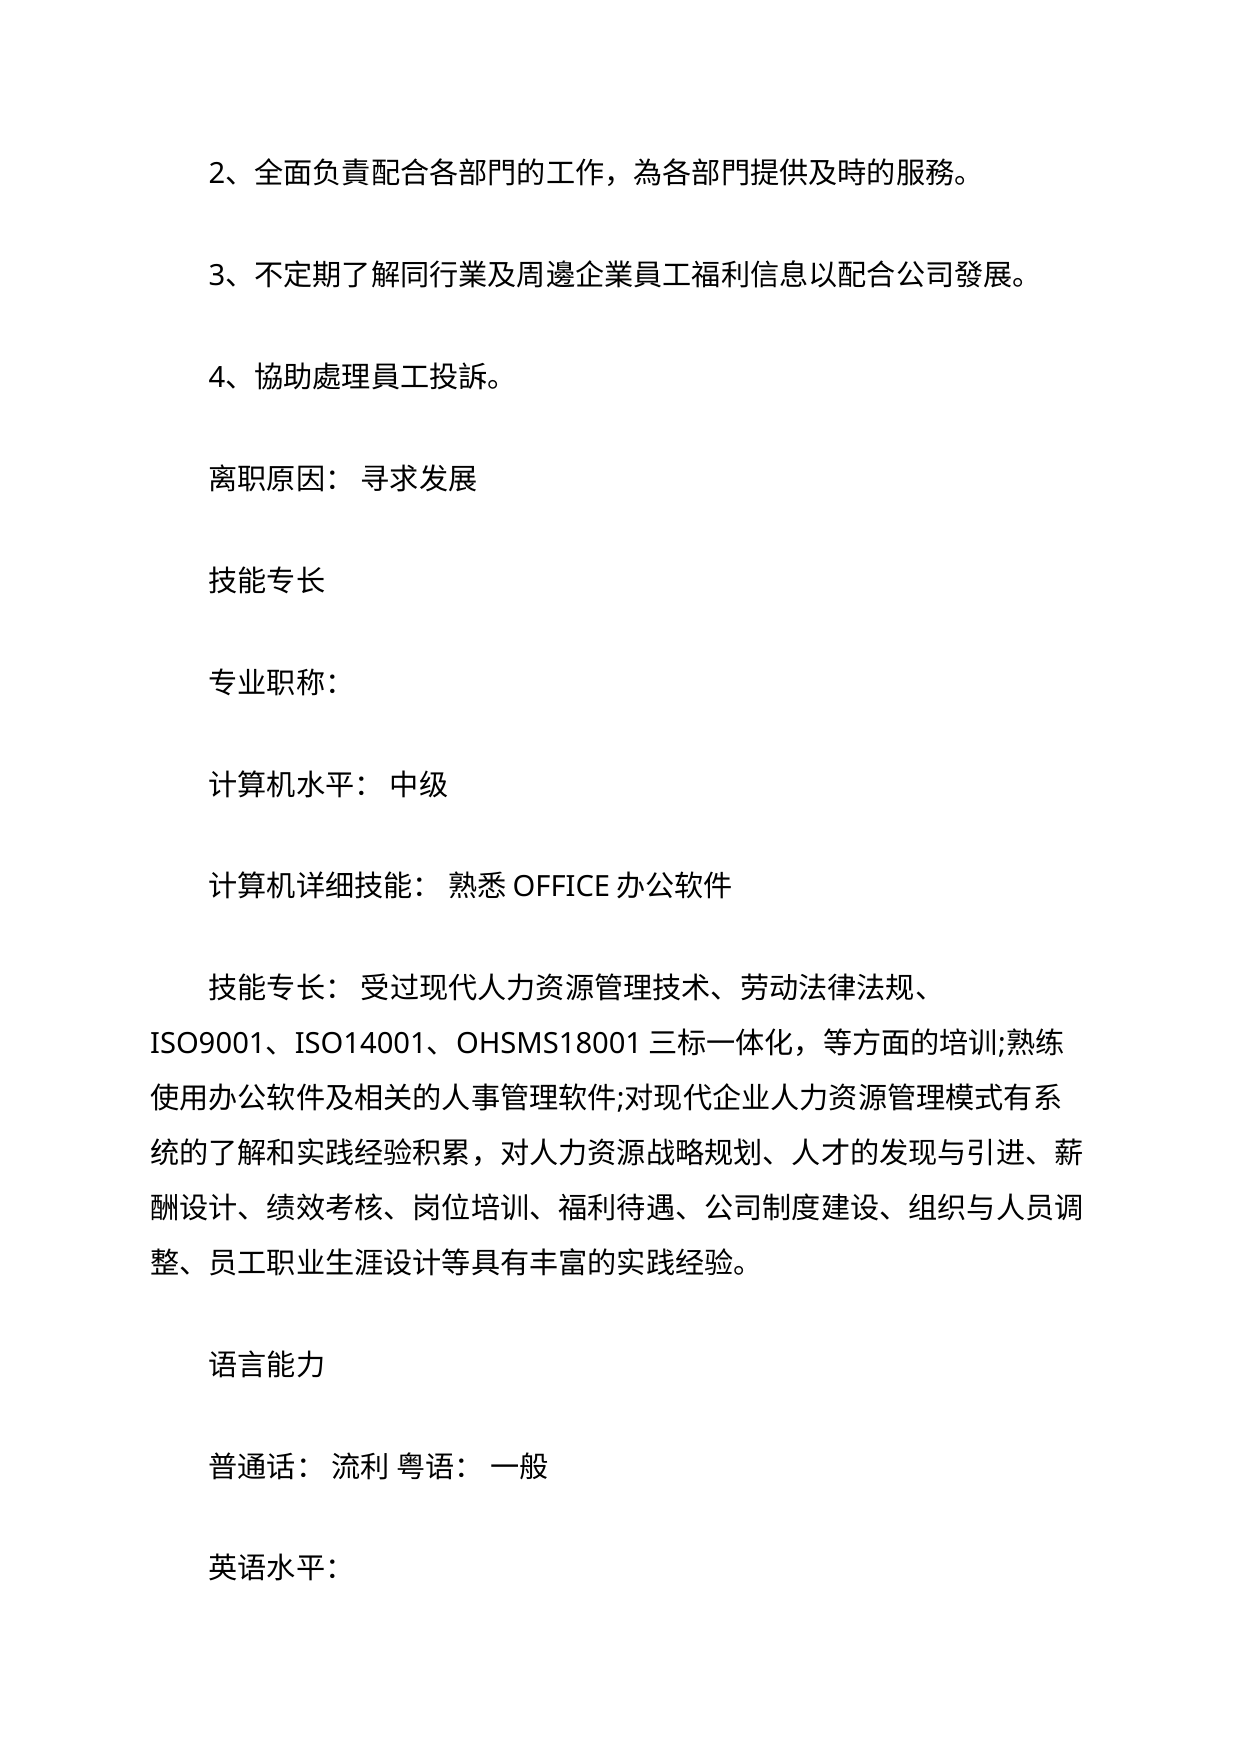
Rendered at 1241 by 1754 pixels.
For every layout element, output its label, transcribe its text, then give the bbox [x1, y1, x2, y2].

text 离职原因： 寻求发展 [150, 456, 1090, 498]
text 普通话： 流利 粤语： 一般 [150, 1443, 1090, 1486]
text 英语水平： [150, 1545, 1090, 1587]
text 语言能力 [150, 1341, 1090, 1384]
text 计算机详细技能： 熟悉OFFICE办公软件 [150, 863, 1090, 905]
text 4、協助處理員工投訴。 [150, 354, 1090, 396]
text 3、不定期了解同行業及周邊企業員工福利信息以配合公司發展。 [150, 252, 1090, 294]
text 技能专长 [150, 558, 1090, 600]
text 技能专长： 受过现代人力资源管理技术、劳动法律法规、ISO9001、ISO14001、OHSMS18001三标一体化，等方面的培训;熟练使用办公软件及相关的人事管理软件;对现代企业人力资源管理模式有系统的了解和实践经验积累，对人力资源战略规划、人才的发现与引进、薪酬设计、绩效考核、岗位培训、福利待遇、公司制度建设、组织与人员调整、员工职业生涯设计等具有丰富的实践经验。 [150, 965, 1090, 1282]
text 2、全面负責配合各部門的工作，為各部門提供及時的服務。 [150, 150, 1090, 192]
text 计算机水平： 中级 [150, 761, 1090, 803]
text 专业职称： [150, 659, 1090, 702]
